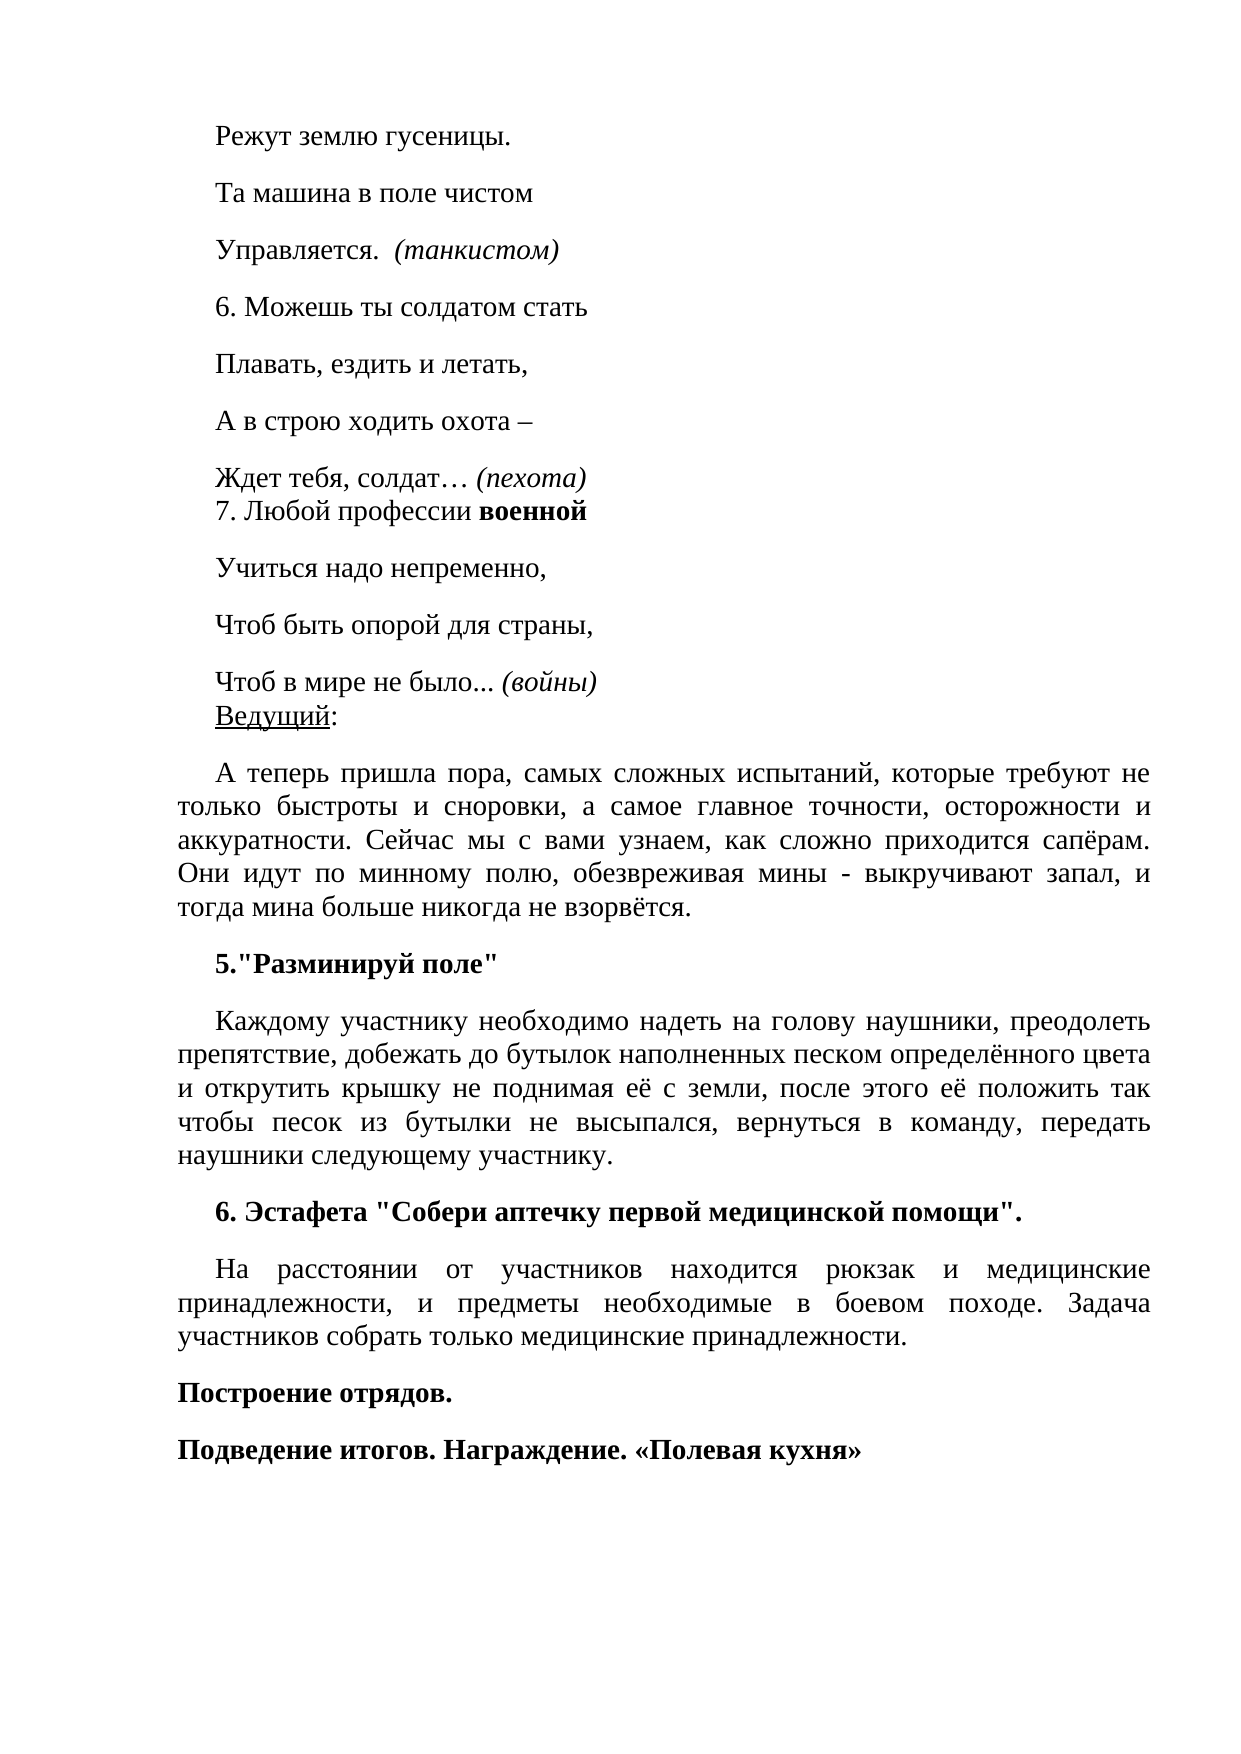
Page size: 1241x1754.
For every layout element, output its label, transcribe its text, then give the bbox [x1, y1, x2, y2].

text 6. Можешь ты солдатом стать [177, 289, 1152, 323]
text Чтоб в мире не было... (войны) [177, 664, 1152, 698]
text 7. Любой профессии военной [177, 493, 1152, 527]
text Плавать, ездить и летать, [177, 346, 1152, 379]
text На расстоянии от участников находится рюкзак и медицинские принадлежности, и предметы необходимые в боевом походе. Задача участников собрать только медицинские принадлежности. [177, 1251, 1152, 1352]
text Та машина в поле чистом [177, 175, 1152, 209]
text Подведение итогов. Награждение. «Полевая кухня» [177, 1432, 1152, 1466]
text 5."Разминируй поле" [177, 946, 1152, 980]
text А в строю ходить охота – [177, 403, 1152, 437]
text Построение отрядов. [177, 1375, 1152, 1409]
text Управляется. (танкистом) [177, 232, 1152, 266]
text Ведущий: [177, 698, 1152, 732]
text 6. Эстафета "Собери аптечку первой медицинской помощи". [177, 1194, 1152, 1228]
text А теперь пришла пора, самых сложных испытаний, которые требуют не только быстроты и сноровки, а самое главное точности, осторожности и аккуратности. Сейчас мы с вами узнаем, как сложно приходится сапёрам. Они идут по минному полю, обезвреживая мины - выкручивают запал, и тогда мина больше никогда не взорвётся. [177, 755, 1152, 923]
text Режут землю гусеницы. [177, 118, 1152, 152]
text Учиться надо непременно, [177, 551, 1152, 584]
text Ждет тебя, солдат… (пехота) [177, 460, 1152, 493]
text Каждому участнику необходимо надеть на голову наушники, преодолеть препятствие, добежать до бутылок наполненных песком определённого цвета и открутить крышку не поднимая её с земли, после этого её положить так чтобы песок из бутылки не высыпался, вернуться в команду, передать наушники следующему участнику. [177, 1003, 1152, 1171]
text Чтоб быть опорой для страны, [177, 607, 1152, 641]
